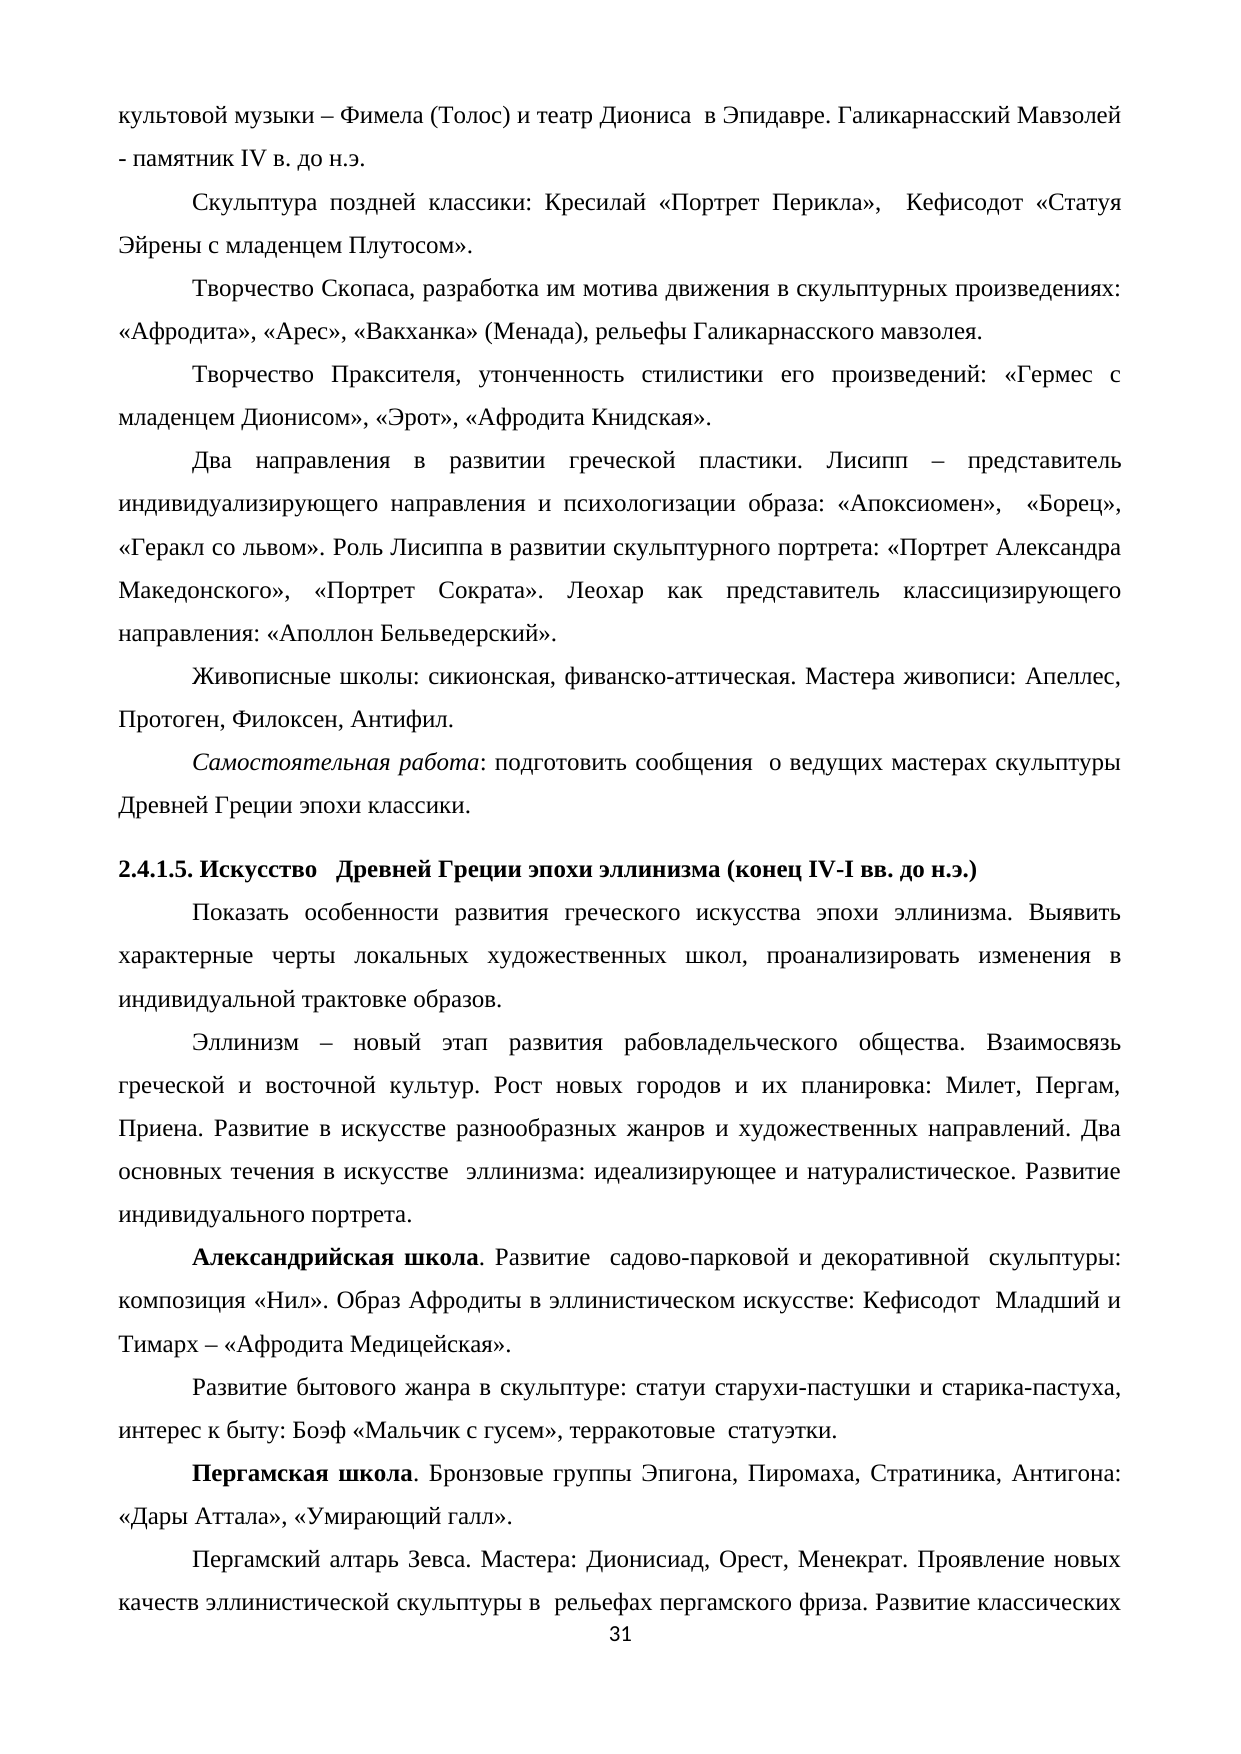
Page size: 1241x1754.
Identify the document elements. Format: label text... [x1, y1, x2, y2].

text 2.4.1.5. Искусство Древней Греции эпохи эллинизма (конец IV-I вв. до н.э.) [118, 854, 1122, 883]
text Живописные школы: сикионская, фиванско-аттическая. Мастера живописи: Апеллес, Протоген, Филоксен, Антифил. [118, 661, 1122, 733]
text Два направления в развитии греческой пластики. Лисипп – представитель индивидуализирующего направления и психологизации образа: «Апоксиомен», «Борец», «Геракл со львом». Роль Лисиппа в развитии скульптурного портрета: «Портрет Александра Македонского», «Портрет Сократа». Леохар как представитель классицизирующего направления: «Аполлон Бельведерский». [118, 445, 1122, 647]
text Показать особенности развития греческого искусства эпохи эллинизма. Выявить характерные черты локальных художественных школ, проанализировать изменения в индивидуальной трактовке образов. [118, 897, 1122, 1012]
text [118, 1544, 1122, 1616]
text Творчество Праксителя, утонченность стилистики его произведений: «Гермес с младенцем Дионисом», «Эрот», «Афродита Книдская». [118, 359, 1122, 431]
text Эллинизм – новый этап развития рабовладельческого общества. Взаимосвязь греческой и восточной культур. Рост новых городов и их планировка: Милет, Пергам, Приена. Развитие в искусстве разнообразных жанров и художественных направлений. Два основных течения в искусстве эллинизма: идеализирующее и натуралистическое. Развитие индивидуального портрета. [118, 1027, 1122, 1228]
text Пергамская школа. Бронзовые группы Эпигона, Пиромаха, Стратиника, Антигона: «Дары Аттала», «Умирающий галл». [118, 1458, 1122, 1530]
text Творчество Скопаса, разработка им мотива движения в скульптурных произведениях: «Афродита», «Арес», «Вакханка» (Менада), рельефы Галикарнасского мавзолея. [118, 273, 1122, 345]
text Александрийская школа. Развитие садово-парковой и декоративной скульптуры: композиция «Нил». Образ Афродиты в эллинистическом искусстве: Кефисодот Младший и Тимарх – «Афродита Медицейская». [118, 1242, 1122, 1357]
text Скульптура поздней классики: Кресилай «Портрет Перикла», Кефисодот «Статуя Эйрены с младенцем Плутосом». [118, 187, 1122, 258]
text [118, 100, 1122, 172]
text Развитие бытового жанра в скульптуре: статуи старухи-пастушки и старика-пастуха, интерес к быту: Боэф «Мальчик с гусем», терракотовые статуэтки. [118, 1372, 1122, 1444]
text Самостоятельная работа: подготовить сообщения о ведущих мастерах скульптуры Древней Греции эпохи классики. [118, 747, 1122, 819]
